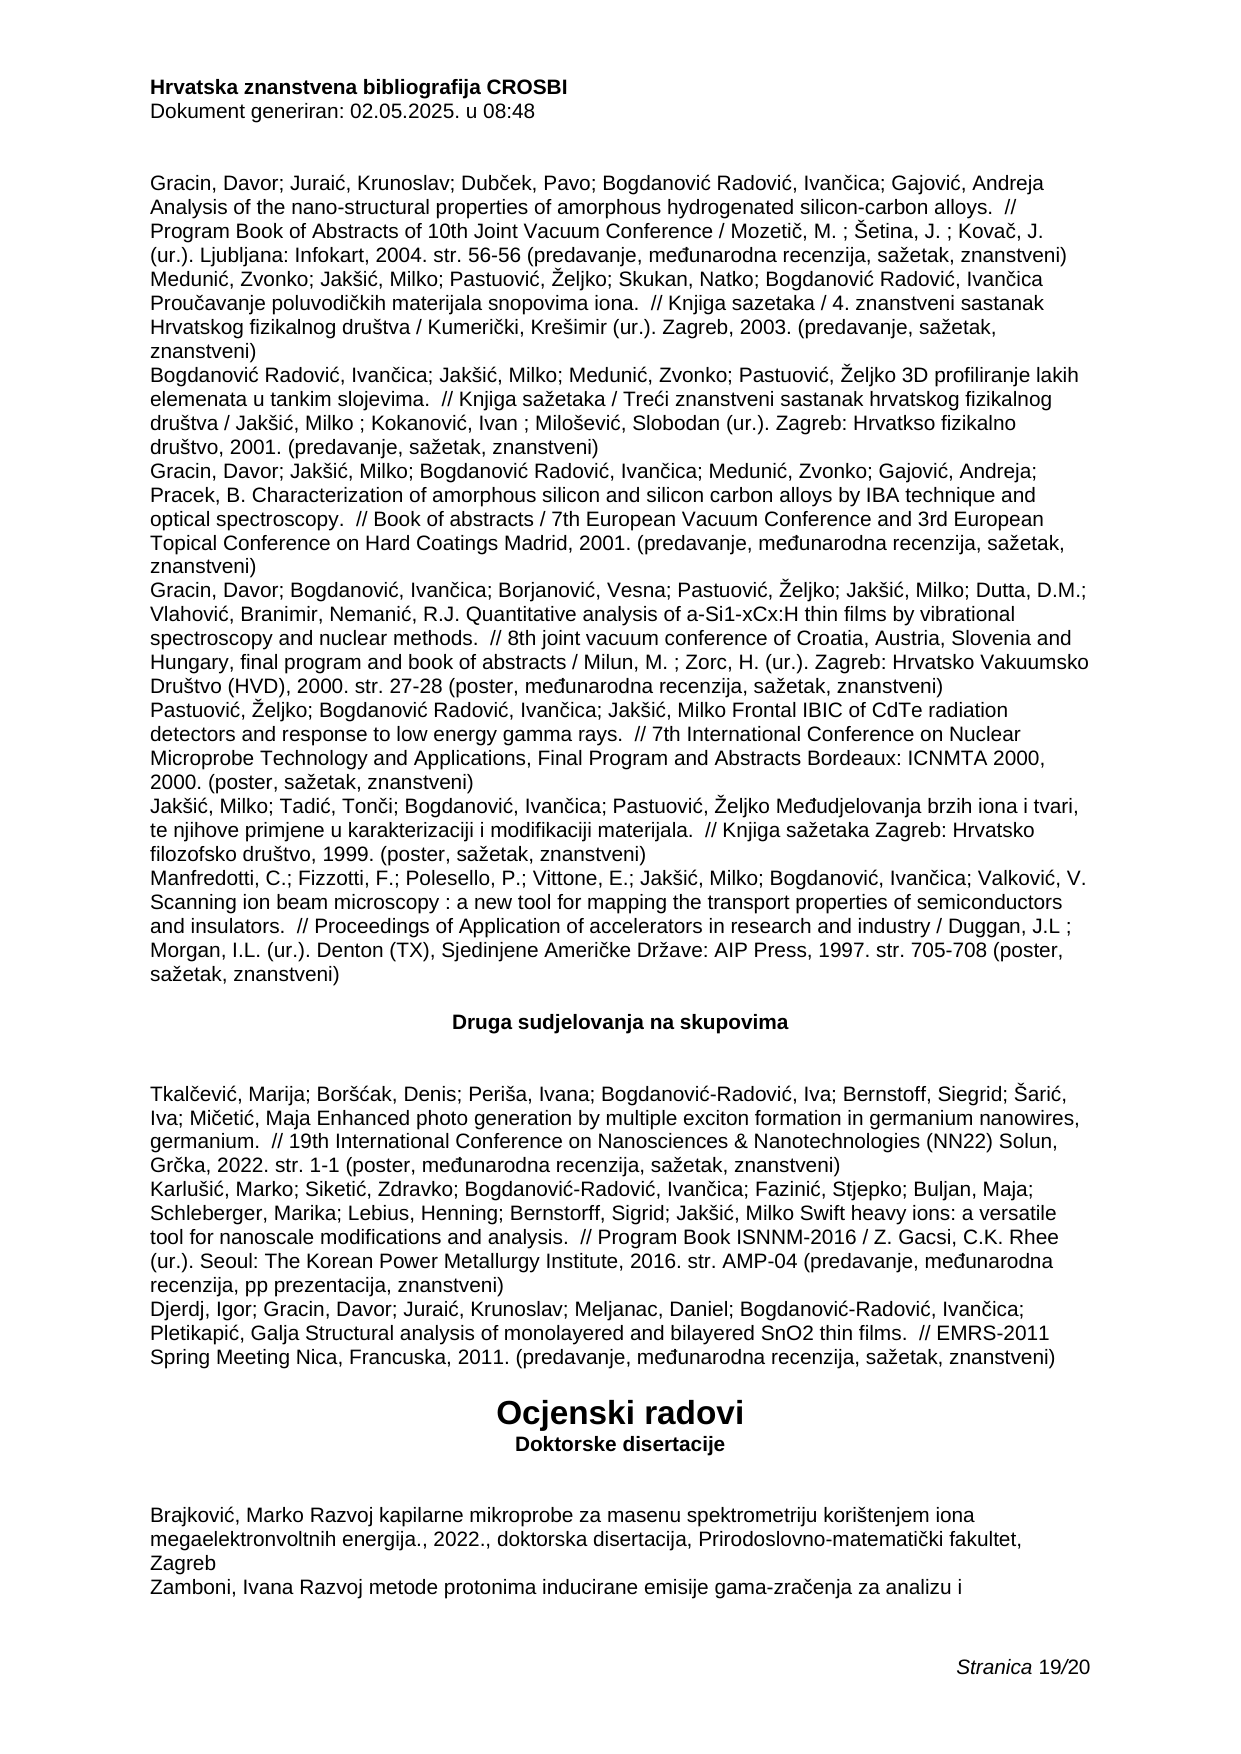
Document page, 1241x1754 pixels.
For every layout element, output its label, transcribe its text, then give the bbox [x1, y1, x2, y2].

text Gracin, Davor; Juraić, Krunoslav; Dubček, Pavo; Bogdanović Radović, Ivančica; Gajović, Andreja [150, 171, 1090, 267]
subtitle Ocjenski radovi [150, 1393, 1090, 1431]
text Gracin, Davor; Jakšić, Milko; Bogdanović Radović, Ivančica; Medunić, Zvonko; Gajović, Andreja; Pracek, B. [150, 458, 1090, 578]
text Djerdj, Igor; Gracin, Davor; Juraić, Krunoslav; Meljanac, Daniel; Bogdanović-Radović, Ivančica; Pletikapić, Galja [150, 1297, 1090, 1369]
text Manfredotti, C.; Fizzotti, F.; Polesello, P.; Vittone, E.; Jakšić, Milko; Bogdanović, Ivančica; Valković, V. [150, 866, 1090, 986]
subtitle Doktorske disertacije [150, 1431, 1090, 1455]
text Karlušić, Marko; Siketić, Zdravko; Bogdanović-Radović, Ivančica; Fazinić, Stjepko; Buljan, Maja; Schleberger, Marika; Lebius, Henning; Bernstorff, Sigrid; Jakšić, Milko [150, 1177, 1090, 1297]
text Pastuović, Željko; Bogdanović Radović, Ivančica; Jakšić, Milko [150, 698, 1090, 794]
text Bogdanović Radović, Ivančica; Jakšić, Milko; Medunić, Zvonko; Pastuović, Željko [150, 363, 1090, 458]
text Medunić, Zvonko; Jakšić, Milko; Pastuović, Željko; Skukan, Natko; Bogdanović Radović, Ivančica [150, 267, 1090, 363]
text Gracin, Davor; Bogdanović, Ivančica; Borjanović, Vesna; Pastuović, Željko; Jakšić, Milko; Dutta, D.M.; Vlahović, Branimir, Nemanić, R.J. [150, 578, 1090, 698]
text Zamboni, Ivana [150, 1575, 1090, 1599]
text Jakšić, Milko; Tadić, Tonči; Bogdanović, Ivančica; Pastuović, Željko [150, 794, 1090, 866]
subtitle Druga sudjelovanja na skupovima [150, 1009, 1090, 1033]
text Tkalčević, Marija; Boršćak, Denis; Periša, Ivana; Bogdanović-Radović, Iva; Bernstoff, Siegrid; Šarić, Iva; Mičetić, Maja [150, 1081, 1090, 1177]
text Brajković, Marko [150, 1503, 1090, 1575]
